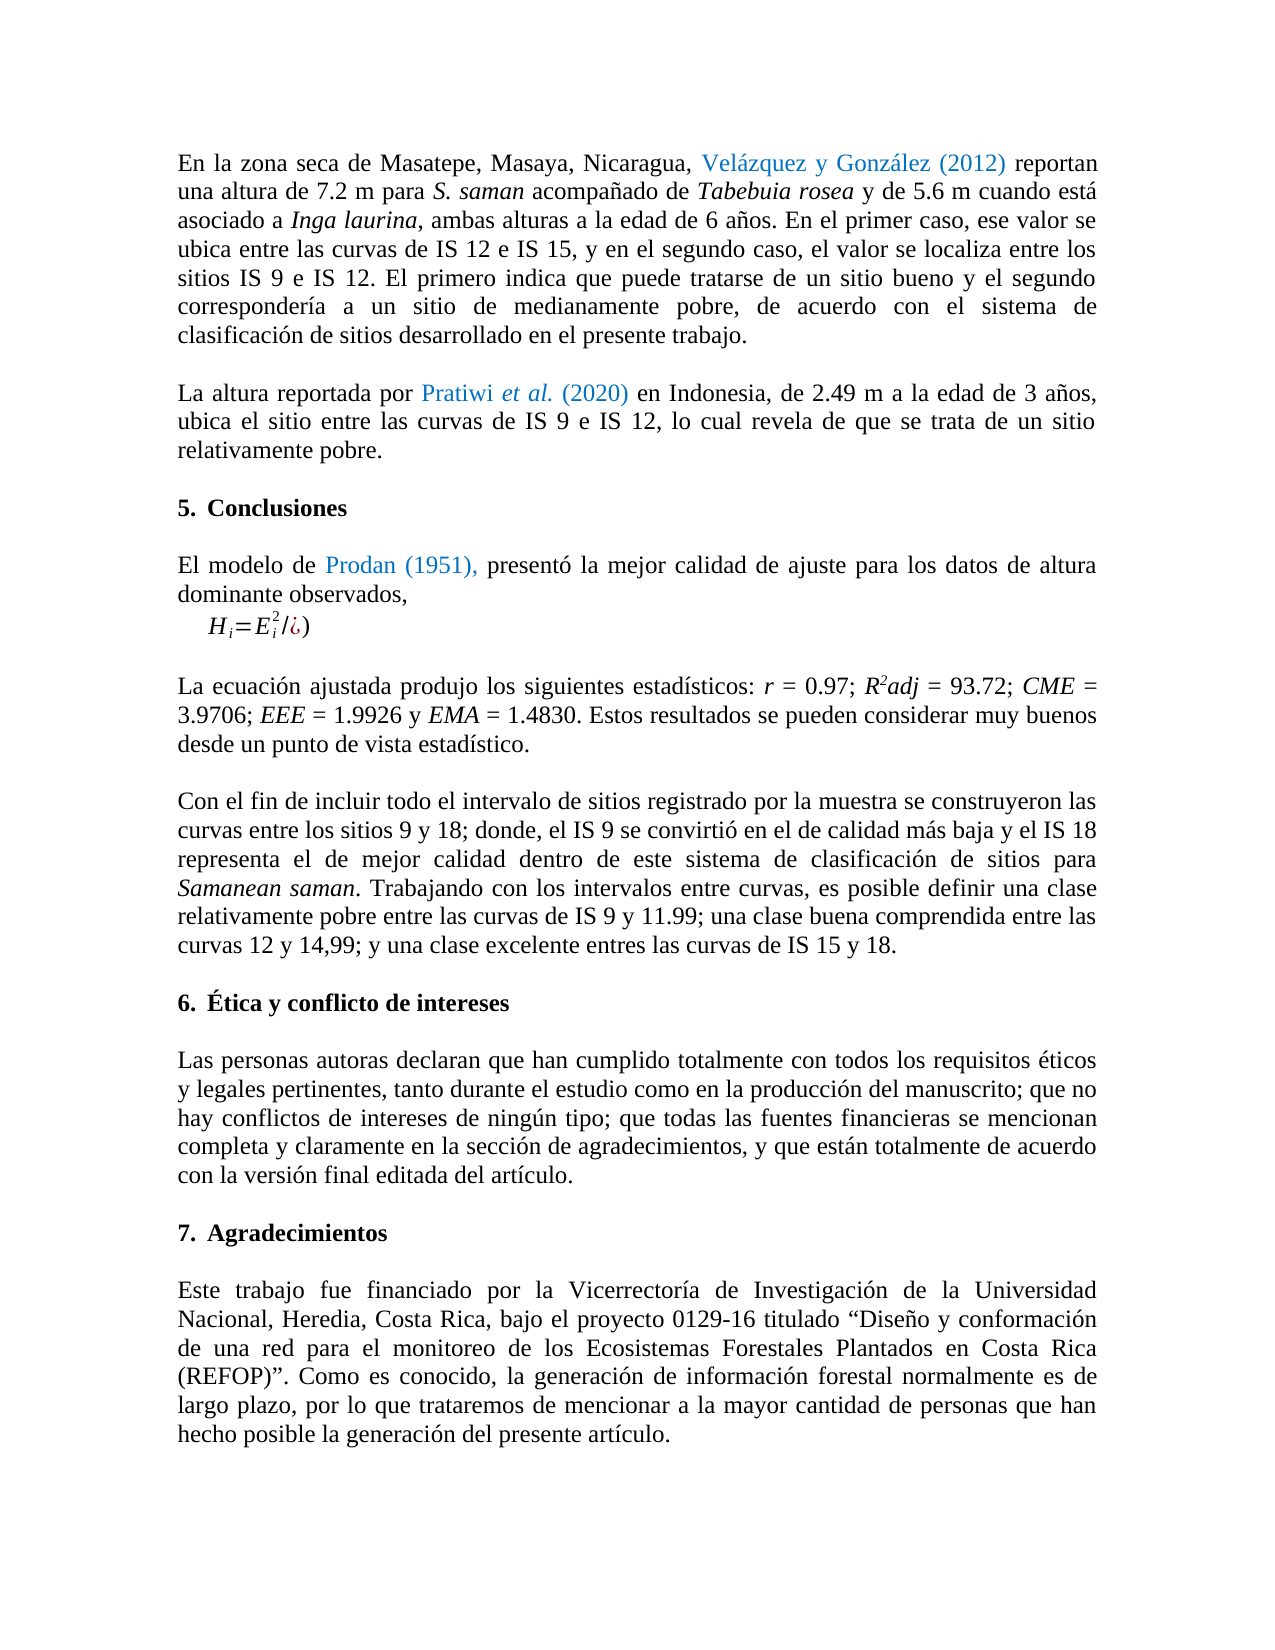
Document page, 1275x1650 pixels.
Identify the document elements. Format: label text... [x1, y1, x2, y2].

list Conclusiones [177, 493, 1098, 521]
text En la zona seca de Masatepe, Masaya, Nicaragua, Velázquez y González (2012) reportan una altura de 7.2 m para S. saman acompañado de Tabebuia rosea y de 5.6 m cuando está asociado a Inga laurina, ambas alturas a la edad de 6 años. En el primer caso, ese valor se ubica entre las curvas de IS 12 e IS 15, y en el segundo caso, el valor se localiza entre los sitios IS 9 e IS 12. El primero indica que puede tratarse de un sitio bueno y el segundo correspondería a un sitio de medianamente pobre, de acuerdo con el sistema de clasificación de sitios desarrollado en el presente trabajo. [177, 148, 1098, 349]
text Con el fin de incluir todo el intervalo de sitios registrado por la muestra se construyeron las curvas entre los sitios 9 y 18; donde, el IS 9 se convirtió en el de calidad más baja y el IS 18 representa el de mejor calidad dentro de este sistema de clasificación de sitios para Samanean saman. Trabajando con los intervalos entre curvas, es posible definir una clase relativamente pobre entre las curvas de IS 9 y 11.99; una clase buena comprendida entre las curvas 12 y 14,99; y una clase excelente entres las curvas de IS 15 y 18. [177, 786, 1098, 959]
text ) [177, 608, 1098, 643]
list Agradecimientos [177, 1218, 1098, 1246]
text Este trabajo fue financiado por la Vicerrectoría de Investigación de la Universidad Nacional, Heredia, Costa Rica, bajo el proyecto 0129-16 titulado “Diseño y conformación de una red para el monitoreo de los Ecosistemas Forestales Plantados en Costa Rica (REFOP)”. Como es conocido, la generación de información forestal normalmente es de largo plazo, por lo que trataremos de mencionar a la mayor cantidad de personas que han hecho posible la generación del presente artículo. [177, 1275, 1098, 1448]
text La ecuación ajustada produjo los siguientes estadísticos: r = 0.97; R2adj = 93.72; CME = 3.9706; EEE = 1.9926 y EMA = 1.4830. Estos resultados se pueden considerar muy buenos desde un punto de vista estadístico. [177, 671, 1098, 758]
text La altura reportada por Pratiwi et al. (2020) en Indonesia, de 2.49 m a la edad de 3 años, ubica el sitio entre las curvas de IS 9 e IS 12, lo cual revela de que se trata de un sitio relativamente pobre. [177, 378, 1098, 464]
text Las personas autoras declaran que han cumplido totalmente con todos los requisitos éticos y legales pertinentes, tanto durante el estudio como en la producción del manuscrito; que no hay conflictos de intereses de ningún tipo; que todas las fuentes financieras se mencionan completa y claramente en la sección de agradecimientos, y que están totalmente de acuerdo con la versión final editada del artículo. [177, 1045, 1098, 1189]
list Ética y conflicto de intereses [177, 988, 1098, 1016]
text El modelo de Prodan (1951), presentó la mejor calidad de ajuste para los datos de altura dominante observados, [177, 550, 1098, 608]
